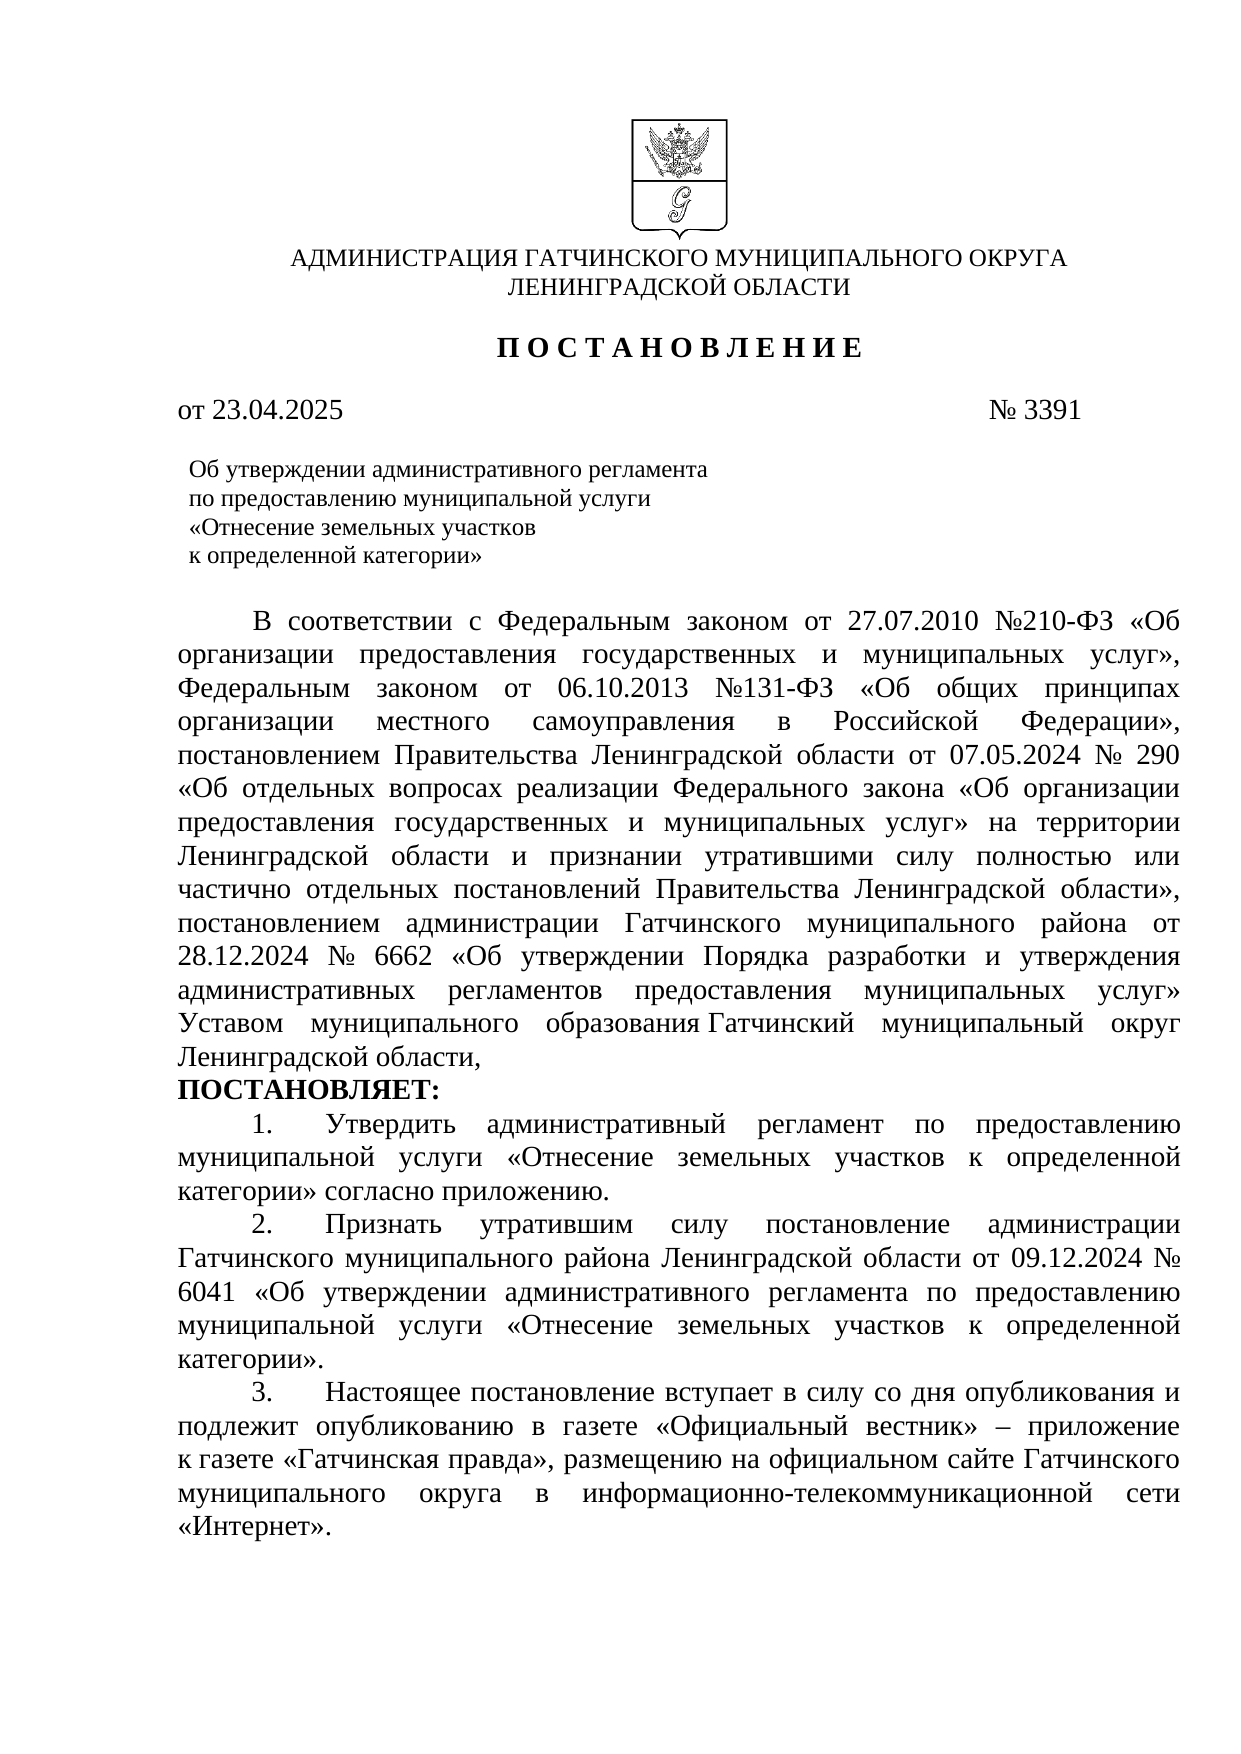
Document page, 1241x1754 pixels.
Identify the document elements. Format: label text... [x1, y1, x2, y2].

picture [630, 118, 729, 241]
list Настоящее постановление вступает в силу со дня опубликования и подлежит опубликованию в газете «Официальный вестник» – приложение к газете «Гатчинская правда», размещению на официальном сайте Гатчинского муниципального округа в информационно-телекоммуникационной сети «Интернет». [177, 1374, 1181, 1542]
text ПОСТАНОВЛЯЕТ: [177, 1072, 1181, 1106]
text П О С Т А Н О В Л Е Н И Е [177, 330, 1181, 363]
text Об утверждении административного регламента по предоставлению муниципальной услуги «Отнесение земельных участков к определенной категории» [188, 454, 709, 569]
list Признать утратившим силу постановление администрации Гатчинского муниципального района Ленинградской области от 09.12.2024 № 6041 «Об утверждении административного регламента по предоставлению муниципальной услуги «Отнесение земельных участков к определенной категории». [177, 1207, 1181, 1374]
text В соответствии с Федеральным законом от 27.07.2010 №210-ФЗ «Об организации предоставления государственных и муниципальных услуг», Федеральным законом от 06.10.2013 №131-ФЗ «Об общих принципах организации местного самоуправления в Российской Федерации», постановлением Правительства Ленинградской области от 07.05.2024 № 290 «Об отдельных вопросах реализации Федерального закона «Об организации предоставления государственных и муниципальных услуг» на территории Ленинградской области и признании утратившими силу полностью или частично отдельных постановлений Правительства Ленинградской области», постановлением администрации Гатчинского муниципального района от 28.12.2024 № 6662 «Об утверждении Порядка разработки и утверждения административных регламентов предоставления муниципальных услуг» Уставом муниципального образования Гатчинский муниципальный округ Ленинградской области, [177, 603, 1181, 1072]
text ЛЕНИНГРАДСКОЙ ОБЛАСТИ [177, 272, 1181, 301]
text от 23.04.2025 № 3391 [177, 392, 1181, 426]
list Утвердить административный регламент по предоставлению муниципальной услуги «Отнесение земельных участков к определенной категории» согласно приложению. [177, 1106, 1181, 1207]
text АДМИНИСТРАЦИЯ ГАТЧИНСКОГО МУНИЦИПАЛЬНОГО ОКРУГА [177, 243, 1181, 272]
